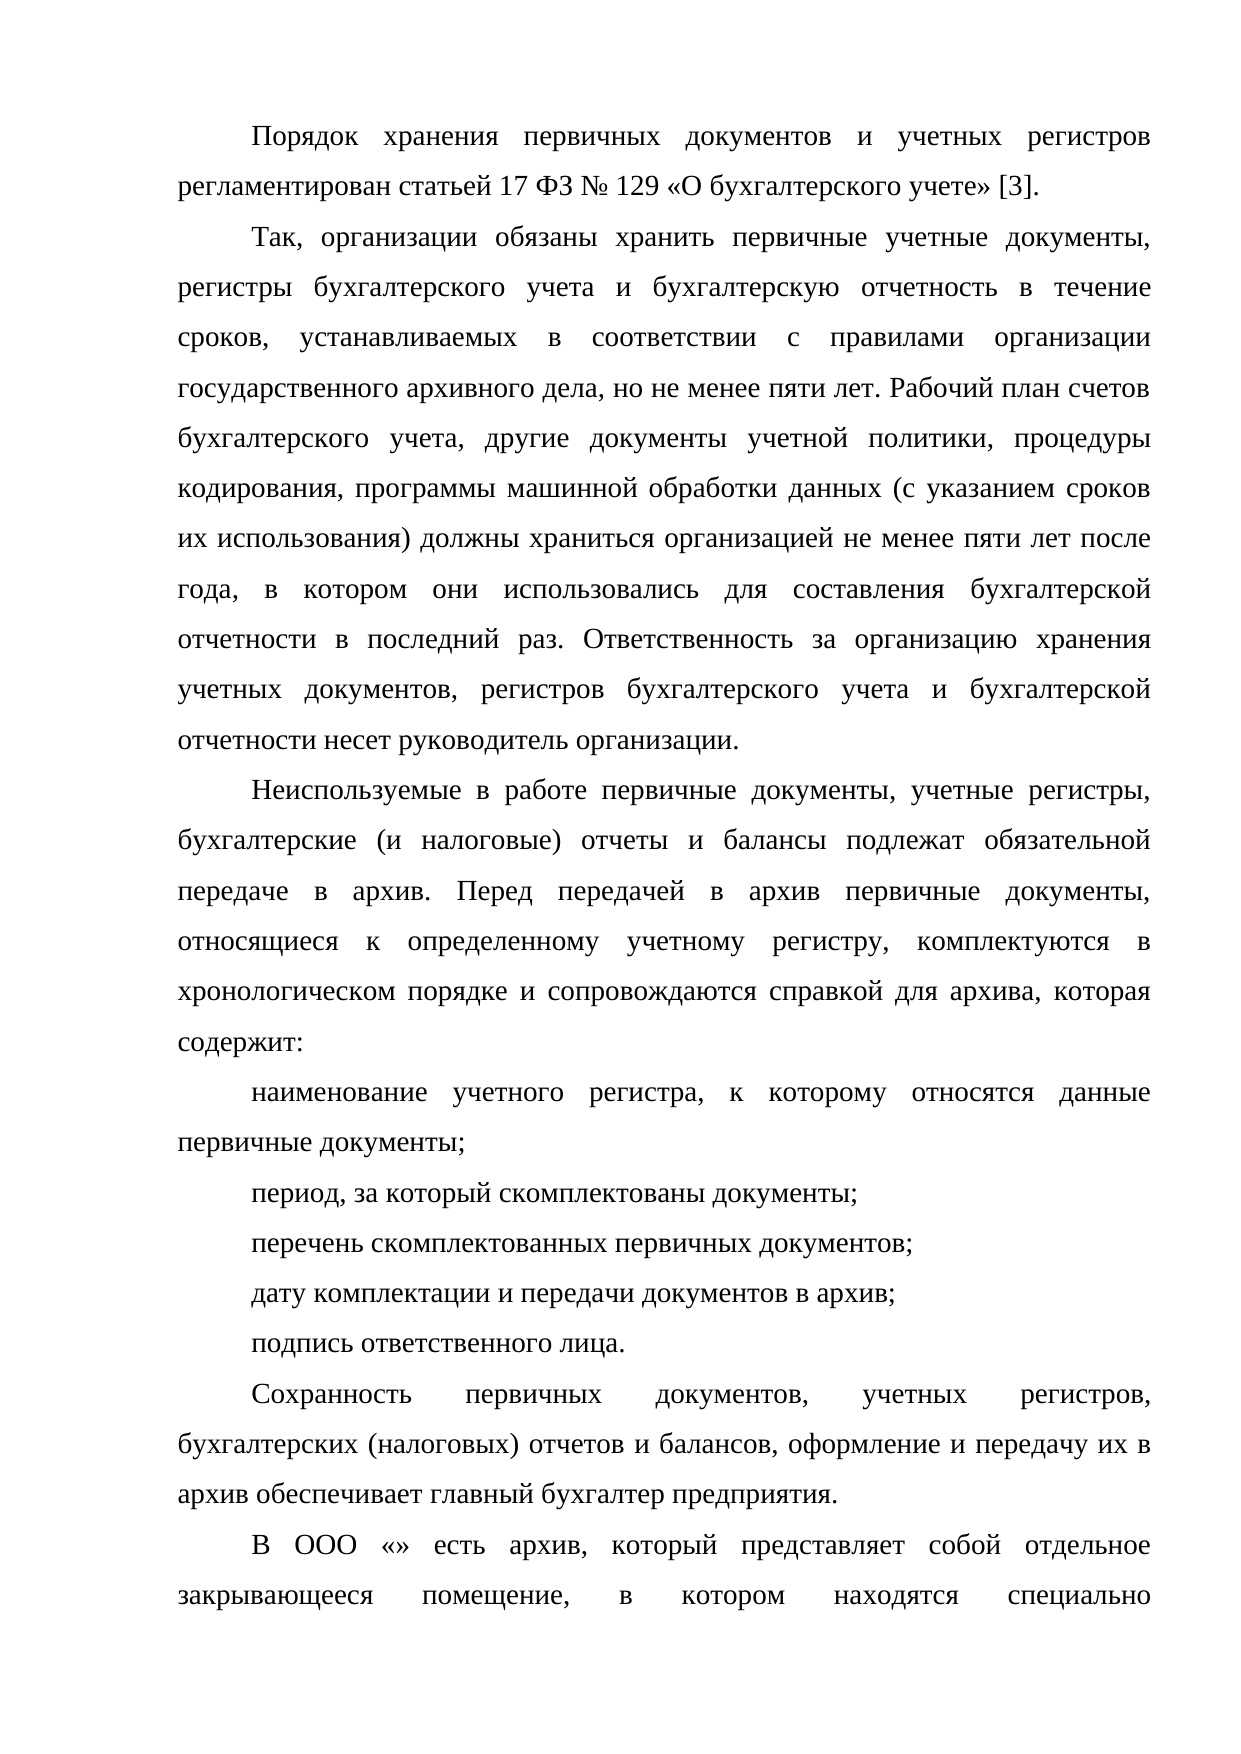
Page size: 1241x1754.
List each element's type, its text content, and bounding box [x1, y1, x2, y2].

text Неиспользуемые в работе первичные документы, учетные регистры, бухгалтерские (и налоговые) отчеты и балансы подлежат обязательной передаче в архив. Перед передачей в архив первичные документы, относящиеся к определенному учетному регистру, комплектуются в хронологическом порядке и сопровождаются справкой для архива, которая содержит: [177, 772, 1152, 1057]
text Так, организации обязаны хранить первичные учетные документы, регистры бухгалтерского учета и бухгалтерскую отчетность в течение сроков, устанавливаемых в соответствии с правилами организации государственного архивного дела, но не менее пяти лет. Рабочий план счетов бухгалтерского учета, другие документы учетной политики, процедуры кодирования, программы машинной обработки данных (с указанием сроков их использования) должны храниться организацией не менее пяти лет после года, в котором они использовались для составления бухгалтерской отчетности в последний раз. Ответственность за организацию хранения учетных документов, регистров бухгалтерского учета и бухгалтерской отчетности несет руководитель организации. [177, 219, 1152, 755]
text подпись ответственного лица. [177, 1326, 1152, 1359]
text Сохранность первичных документов, учетных регистров, бухгалтерских (налоговых) отчетов и балансов, оформление и передачу их в архив обеспечивает главный бухгалтер предприятия. [177, 1376, 1152, 1510]
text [177, 1527, 1152, 1611]
text перечень скомплектованных первичных документов; [177, 1225, 1152, 1258]
text дату комплектации и передачи документов в архив; [177, 1275, 1152, 1309]
text период, за который скомплектованы документы; [177, 1175, 1152, 1208]
text Порядок хранения первичных документов и учетных регистров регламентирован статьей 17 ФЗ № 129 «О бухгалтерского учете» [3]. [177, 118, 1152, 202]
text наименование учетного регистра, к которому относятся данные первичные документы; [177, 1074, 1152, 1158]
